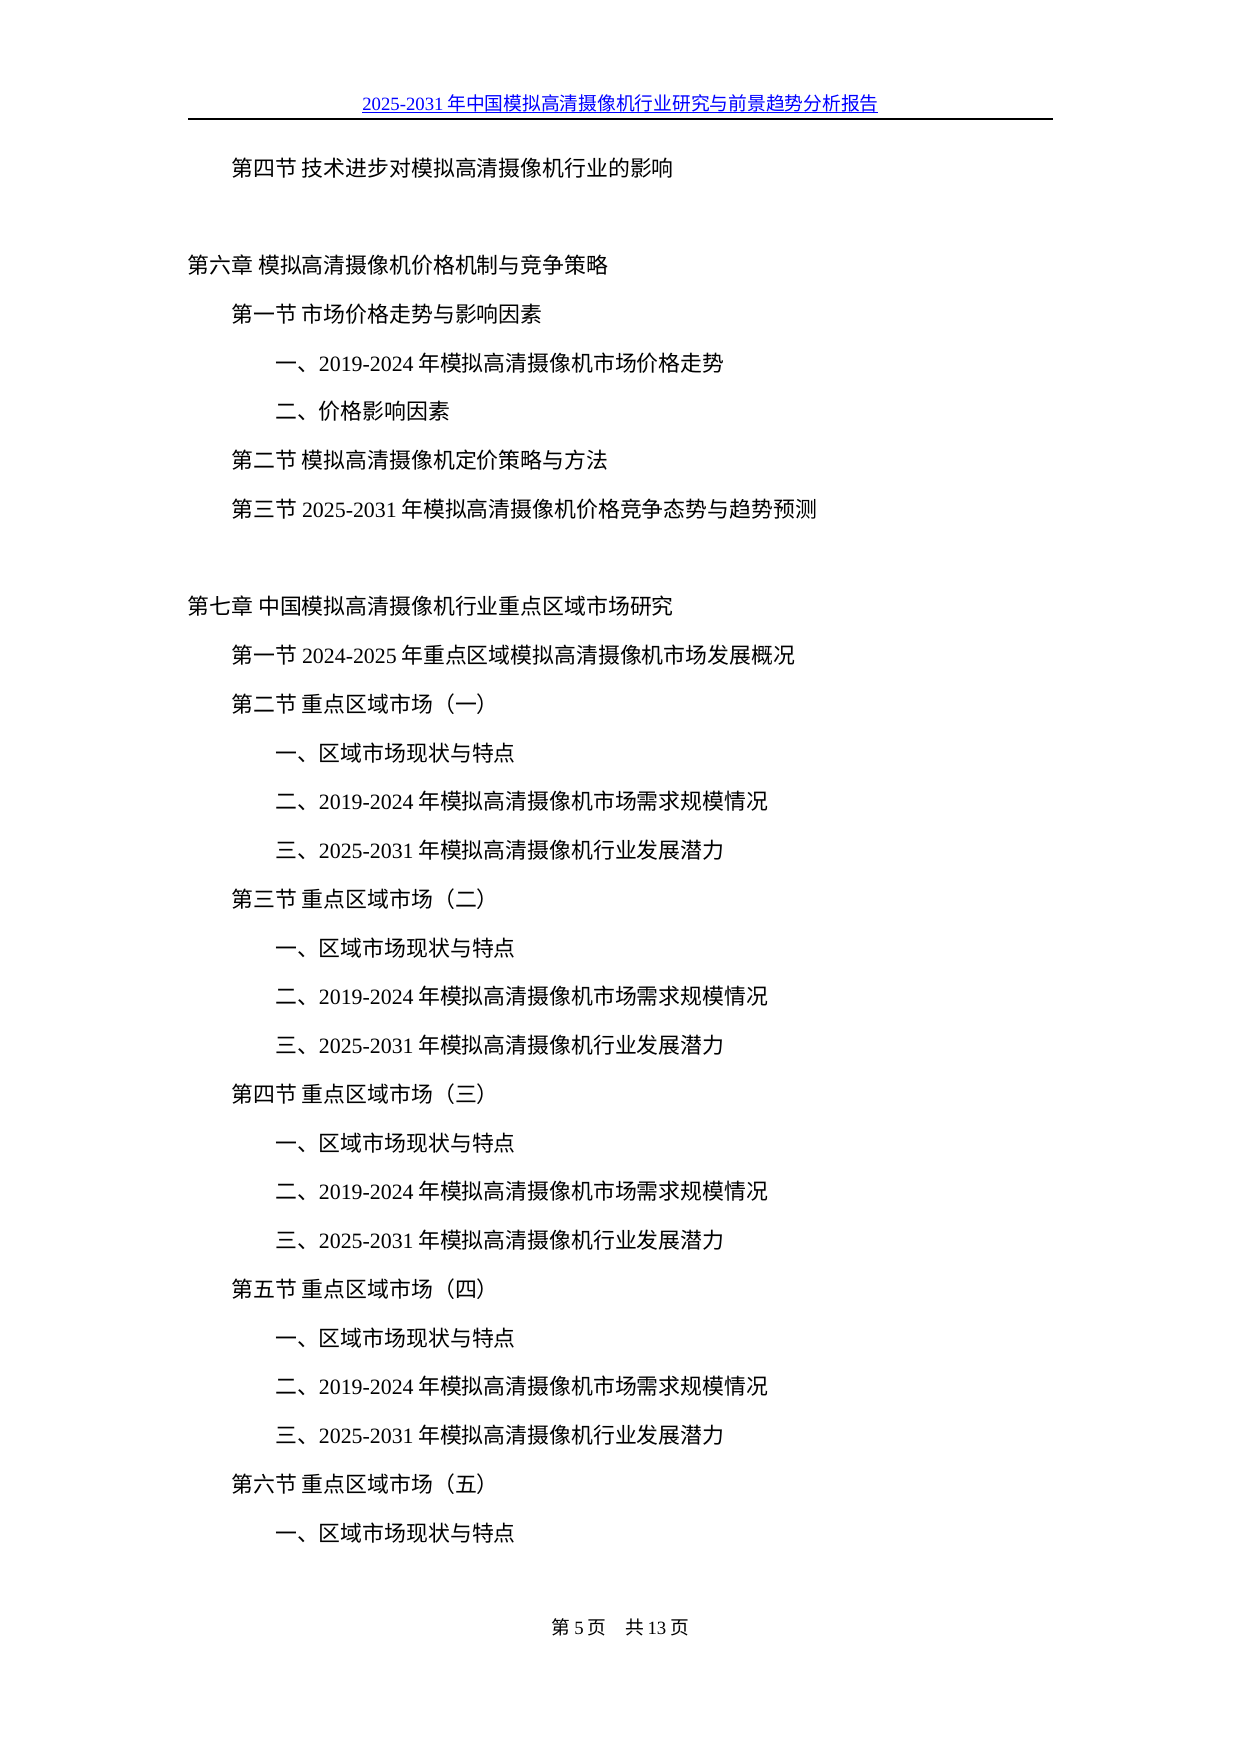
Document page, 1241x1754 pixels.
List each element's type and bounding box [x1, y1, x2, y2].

text [187, 150, 1053, 1548]
